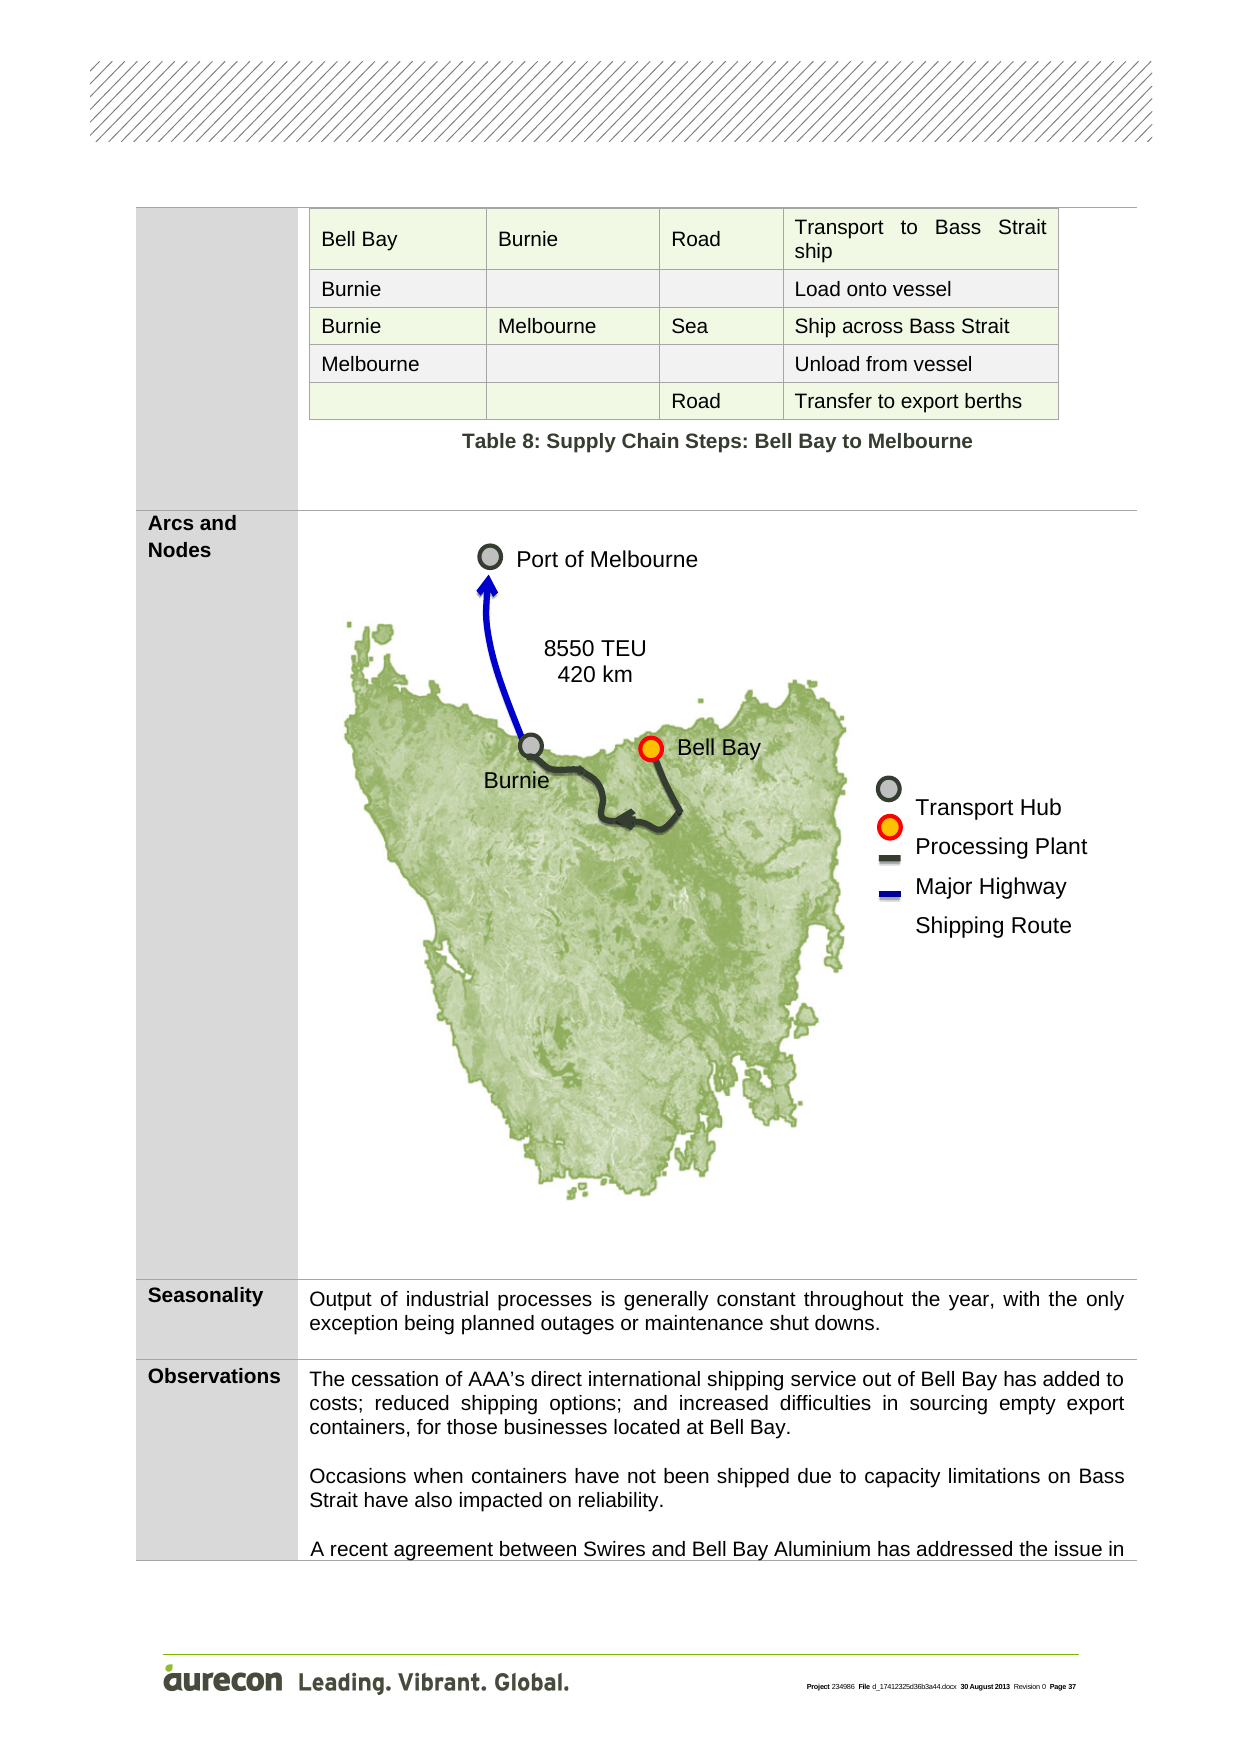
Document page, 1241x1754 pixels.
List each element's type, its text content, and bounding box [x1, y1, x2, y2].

table_cell Observations [136, 1360, 298, 1560]
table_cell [298, 1360, 1137, 1560]
table_cell Arcs and Nodes [136, 511, 298, 1279]
table_cell [298, 511, 1137, 1279]
table_cell Supply Chain Steps [136, 208, 298, 510]
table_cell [298, 208, 1137, 510]
picture [162, 1663, 569, 1696]
table_cell Output of industrial processes is generally constant throughout the year, with the only exception being planned outages or maintenance shut downs. [298, 1280, 1137, 1359]
table_cell Seasonality [136, 1280, 298, 1359]
